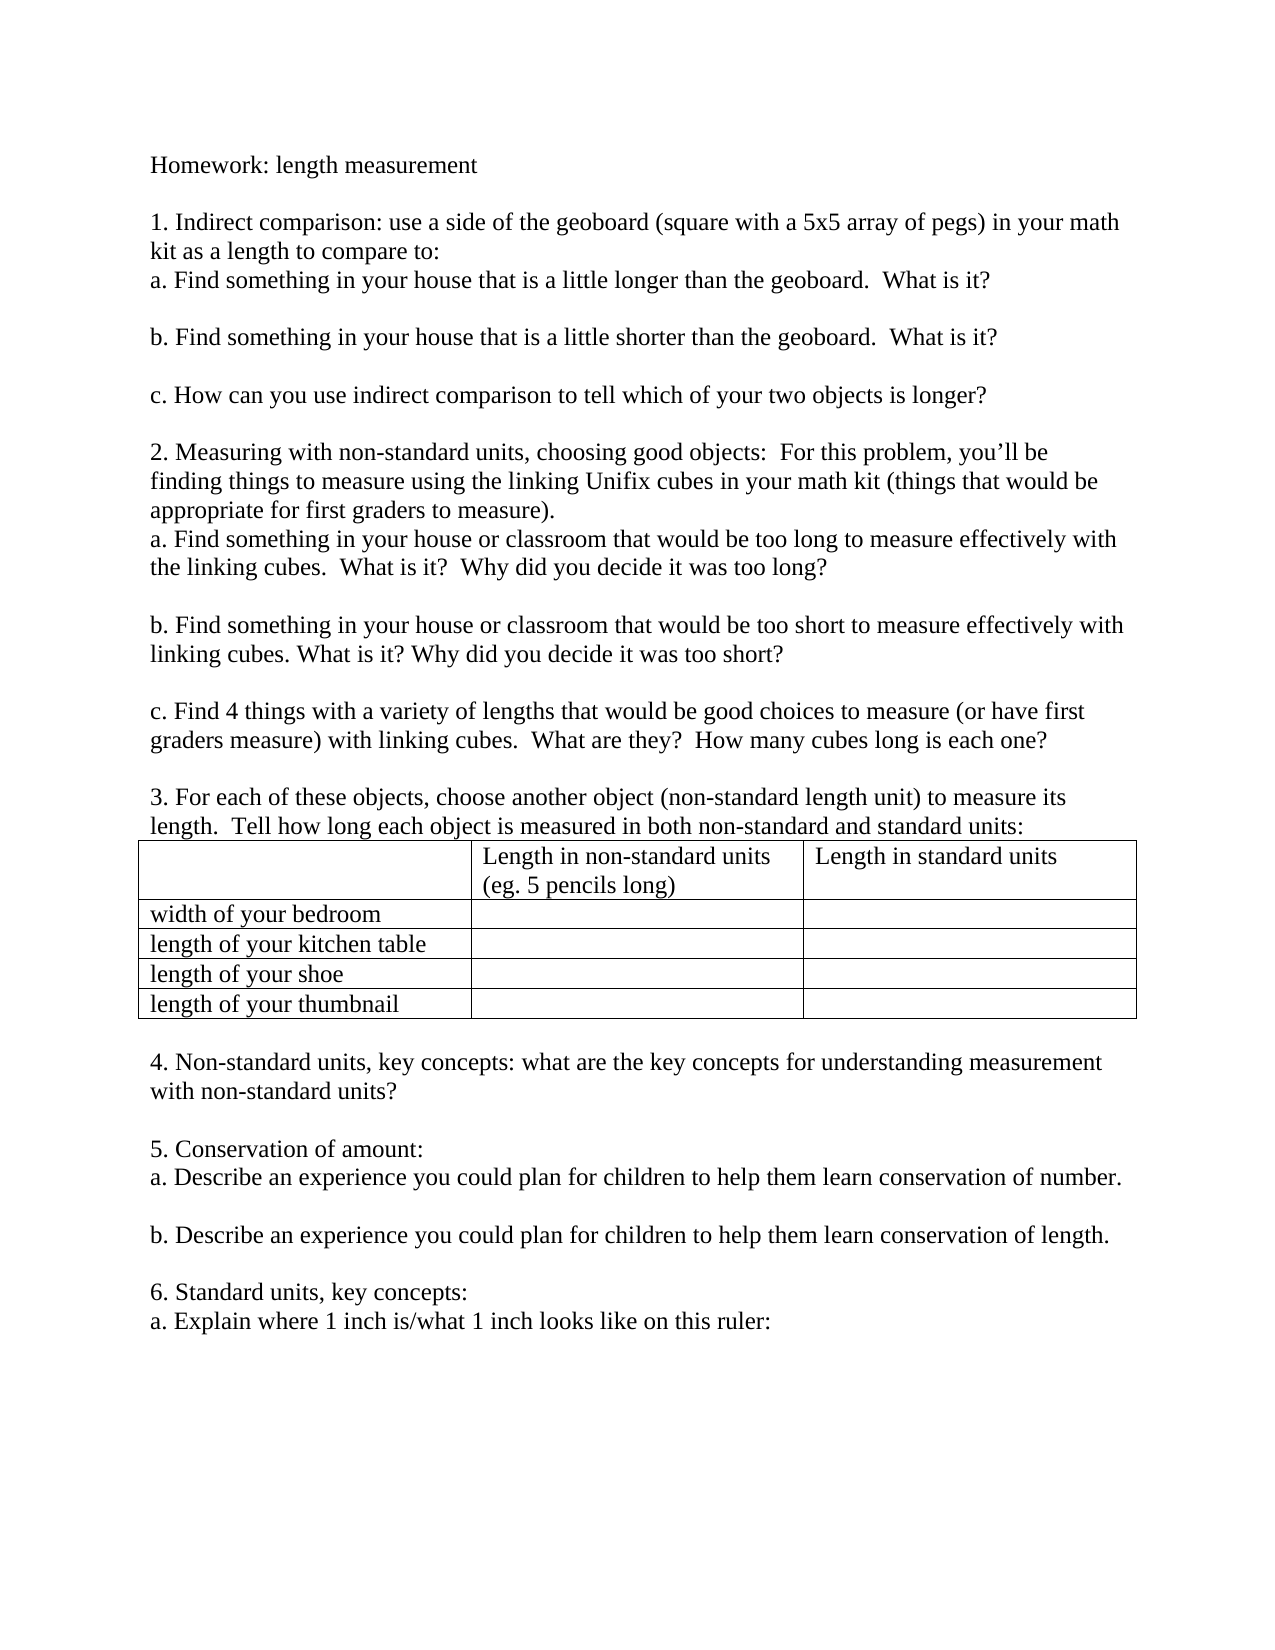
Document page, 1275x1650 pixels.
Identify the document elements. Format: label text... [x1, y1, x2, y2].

text b. Find something in your house that is a little shorter than the geoboard. What is it? [150, 322, 1125, 351]
table_cell [804, 989, 1136, 1018]
table_cell [472, 959, 803, 988]
text c. How can you use indirect comparison to tell which of your two objects is longer? [150, 380, 1125, 409]
table_header Length in non-standard units (eg. 5 pencils long) [472, 841, 803, 898]
text 6. Standard units, key concepts: [150, 1277, 1125, 1306]
table_cell length of your kitchen table [139, 929, 471, 958]
text b. Describe an experience you could plan for children to help them learn conservation of length. [150, 1220, 1125, 1249]
text a. Find something in your house that is a little longer than the geoboard. What is it? [150, 265, 1125, 294]
table_cell [472, 989, 803, 1018]
text a. Explain where 1 inch is/what 1 inch looks like on this ruler: [150, 1306, 1125, 1335]
table_cell length of your thumbnail [139, 989, 471, 1018]
table_cell [472, 929, 803, 958]
table_cell [804, 959, 1136, 988]
text Homework: length measurement [150, 150, 1125, 179]
table_cell length of your shoe [139, 959, 471, 988]
text 5. Conservation of amount: [150, 1134, 1125, 1162]
text a. Describe an experience you could plan for children to help them learn conservation of number. [150, 1162, 1125, 1191]
text 1. Indirect comparison: use a side of the geoboard (square with a 5x5 array of pegs) in your math kit as a length to compare to: [150, 207, 1125, 265]
text c. Find 4 things with a variety of lengths that would be good choices to measure (or have first graders measure) with linking cubes. What are they? How many cubes long is each one? [150, 696, 1125, 754]
table_cell [804, 900, 1136, 928]
text b. Find something in your house or classroom that would be too short to measure effectively with linking cubes. What is it? Why did you decide it was too short? [150, 610, 1125, 667]
table_header Length in standard units [804, 841, 1136, 898]
text a. Find something in your house or classroom that would be too long to measure effectively with the linking cubes. What is it? Why did you decide it was too long? [150, 524, 1125, 581]
table_cell width of your bedroom [139, 900, 471, 928]
table_cell [804, 929, 1136, 958]
text 4. Non-standard units, key concepts: what are the key concepts for understanding measurement with non-standard units? [150, 1047, 1125, 1105]
text 3. For each of these objects, choose another object (non-standard length unit) to measure its length. Tell how long each object is measured in both non-standard and standard units: [150, 782, 1125, 840]
table_header [139, 841, 471, 898]
table_cell [472, 900, 803, 928]
text 2. Measuring with non-standard units, choosing good objects: For this problem, you’ll be finding things to measure using the linking Unifix cubes in your math kit (things that would be appropriate for first graders to measure). [150, 437, 1125, 524]
